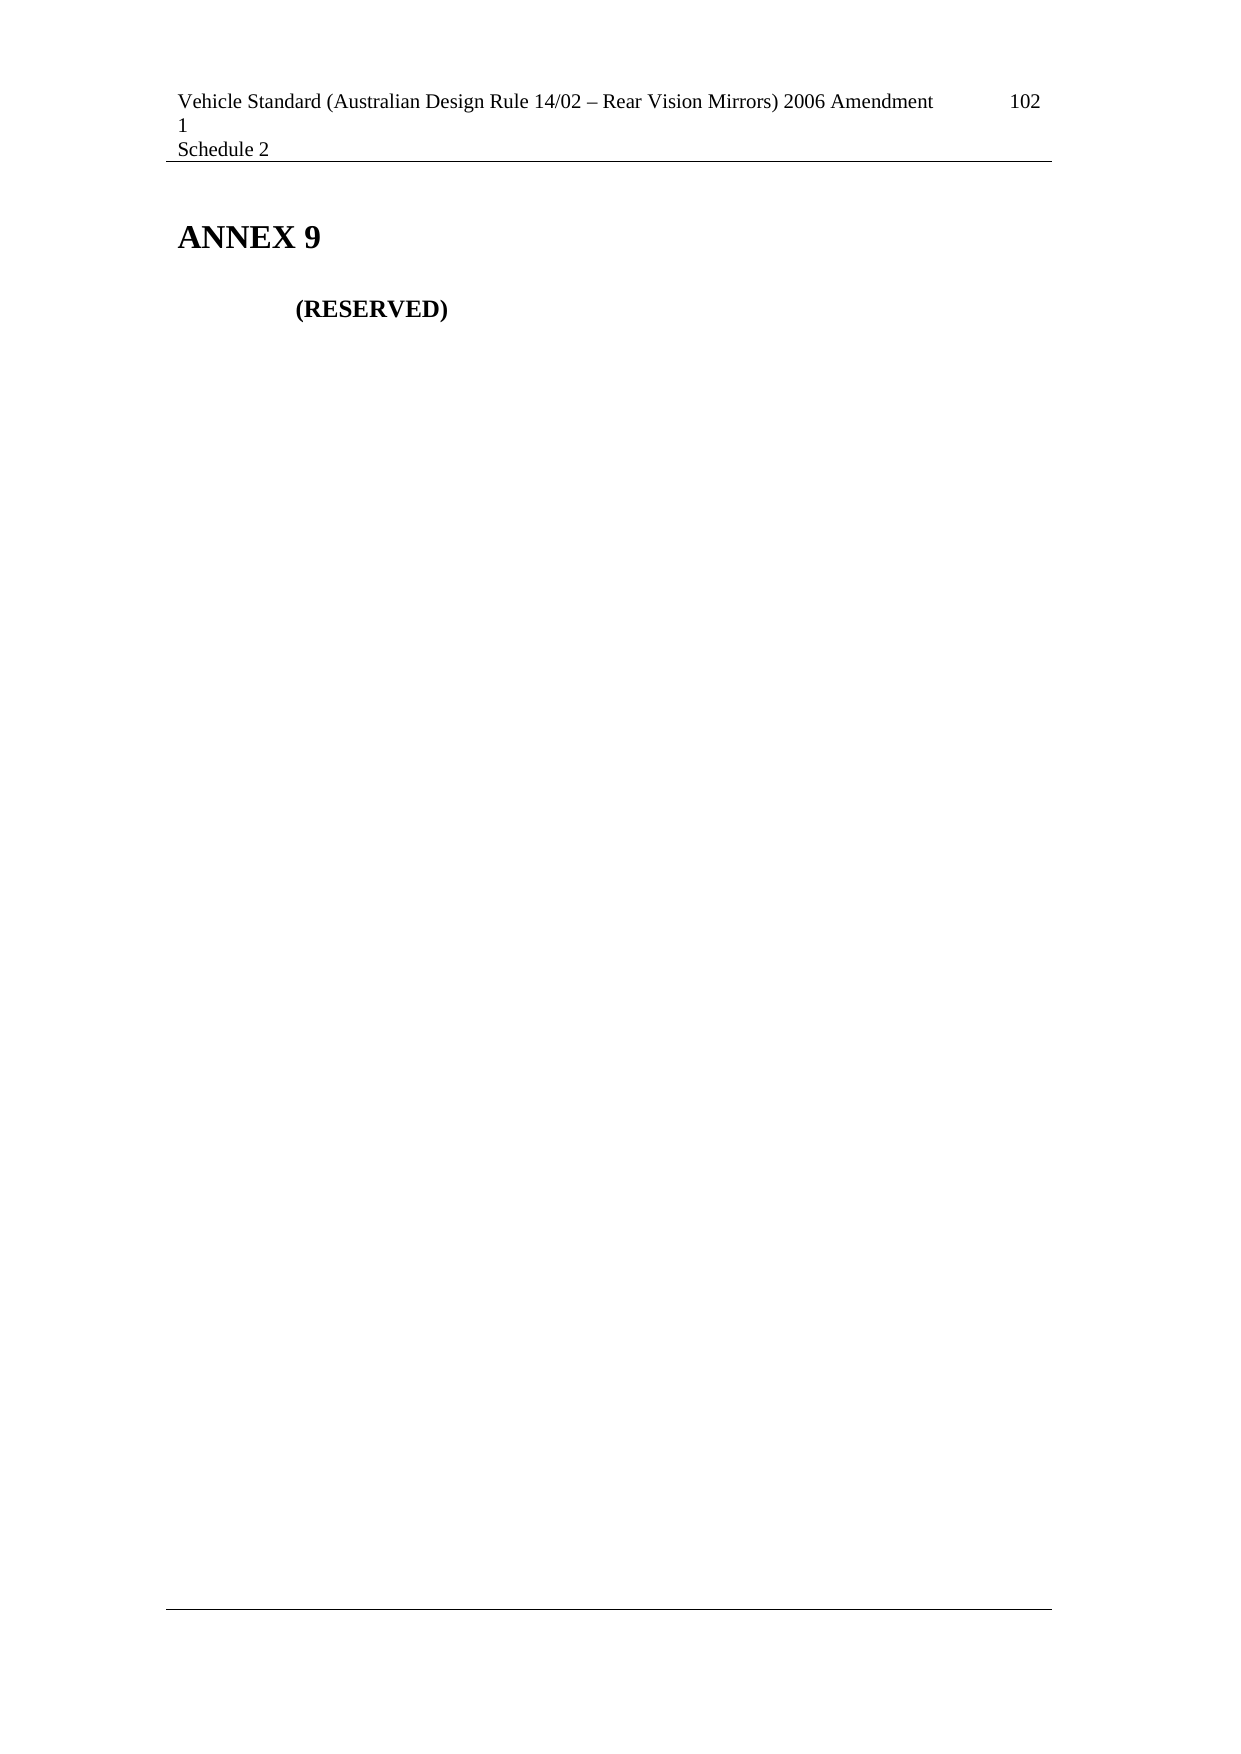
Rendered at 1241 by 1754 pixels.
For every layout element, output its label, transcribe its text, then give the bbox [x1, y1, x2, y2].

text (Reserved) [177, 292, 945, 323]
text Annex 9 [177, 223, 945, 255]
